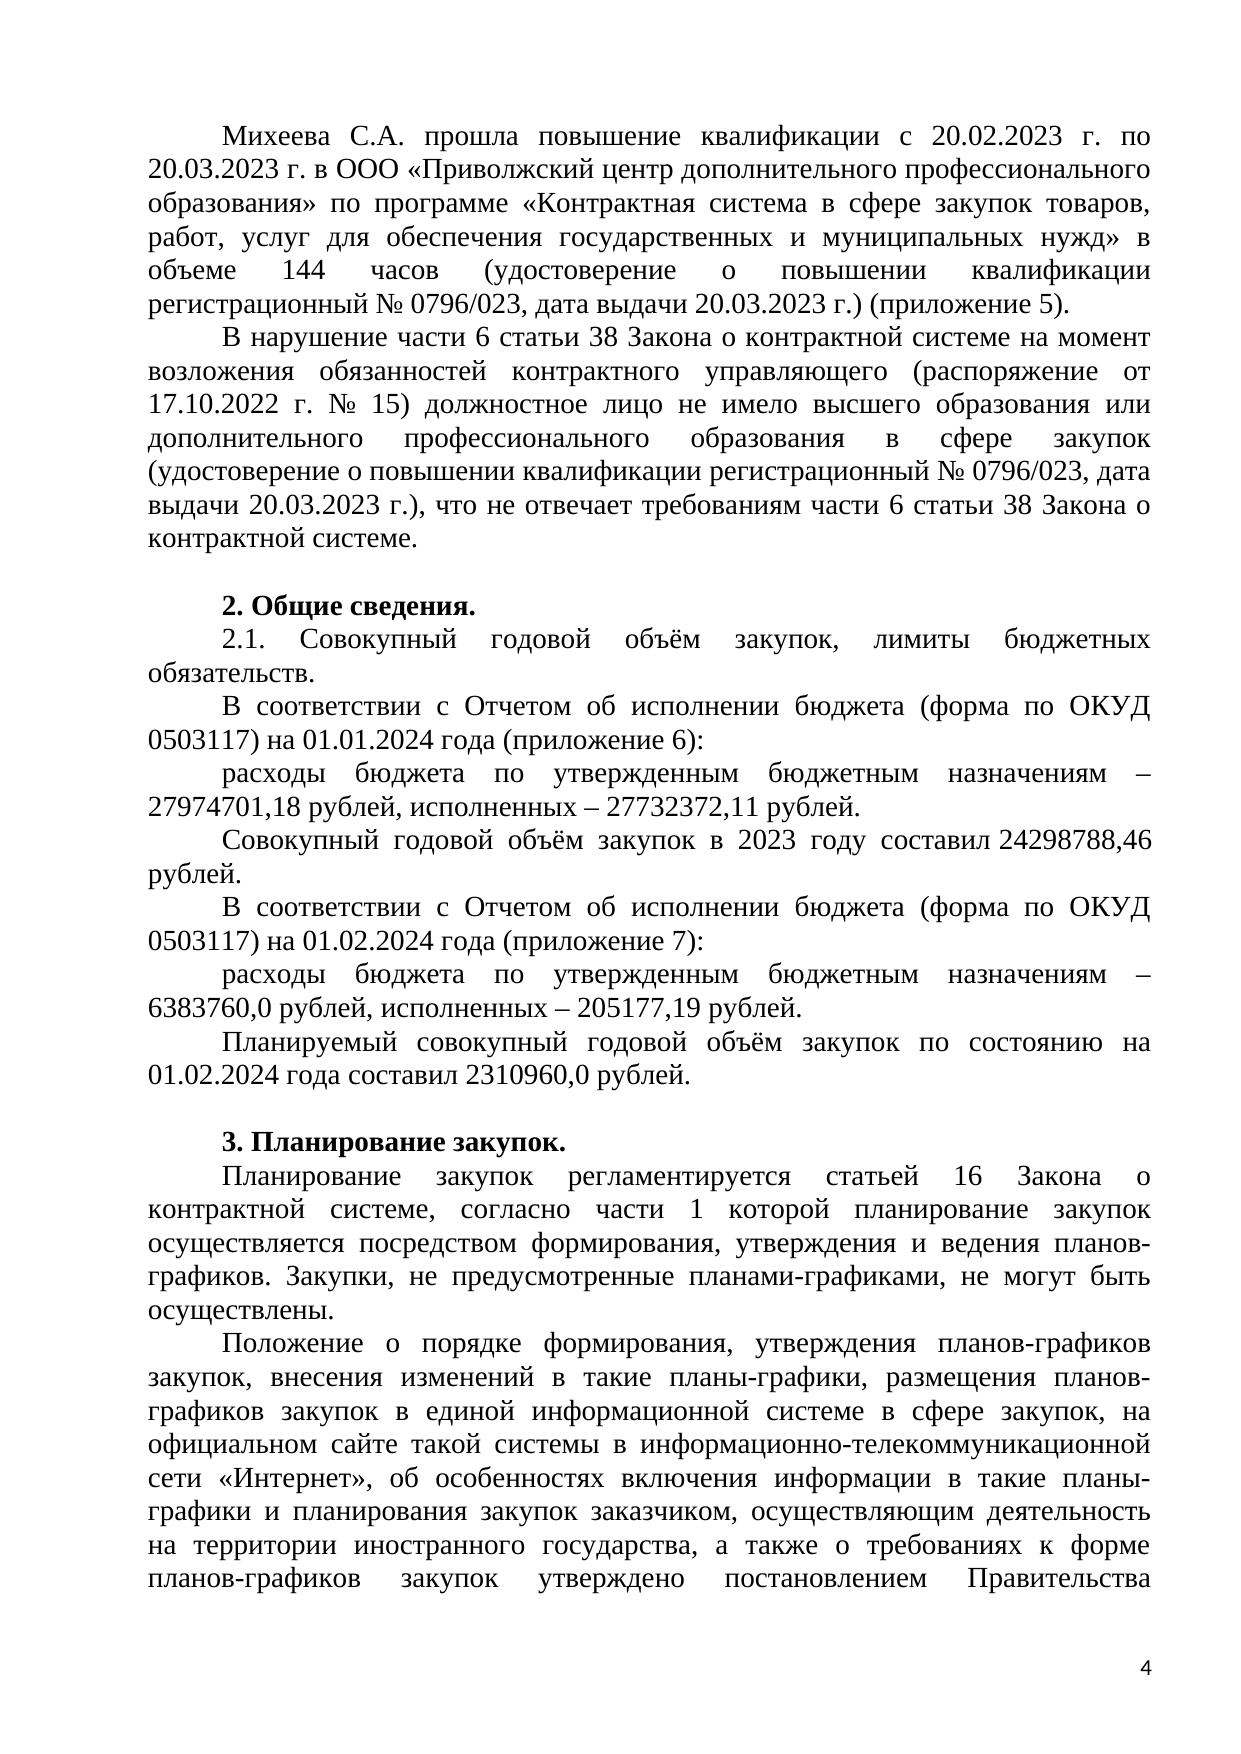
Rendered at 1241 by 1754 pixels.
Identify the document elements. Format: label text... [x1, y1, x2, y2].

text 3. Планирование закупок. [148, 1124, 1152, 1158]
text Планируемый совокупный годовой объём закупок по состоянию на 01.02.2024 года составил 2310960,0 рублей. [148, 1024, 1152, 1091]
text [148, 1326, 1152, 1594]
text расходы бюджета по утвержденным бюджетным назначениям – 27974701,18 рублей, исполненных – 27732372,11 рублей. [148, 755, 1152, 822]
text Совокупный годовой объём закупок в 2023 году составил 24298788,46 рублей. [148, 822, 1152, 889]
text Михеева С.А. прошла повышение квалификации с 20.02.2023 г. по 20.03.2023 г. в ООО «Приволжский центр дополнительного профессионального образования» по программе «Контрактная система в сфере закупок товаров, работ, услуг для обеспечения государственных и муниципальных нужд» в объеме 144 часов (удостоверение о повышении квалификации регистрационный № 0796/023, дата выдачи 20.03.2023 г.) (приложение 5). [148, 118, 1152, 319]
text 2.1. Совокупный годовой объём закупок, лимиты бюджетных обязательств. [148, 621, 1152, 688]
text 2. Общие сведения. [148, 588, 1152, 621]
text расходы бюджета по утвержденным бюджетным назначениям – 6383760,0 рублей, исполненных – 205177,19 рублей. [148, 957, 1152, 1024]
text В нарушение части 6 статьи 38 Закона о контрактной системе на момент возложения обязанностей контрактного управляющего (распоряжение от 17.10.2022 г. № 15) должностное лицо не имело высшего образования или дополнительного профессионального образования в сфере закупок (удостоверение о повышении квалификации регистрационный № 0796/023, дата выдачи 20.03.2023 г.), что не отвечает требованиям части 6 статьи 38 Закона о контрактной системе. [148, 319, 1152, 554]
text В соответствии с Отчетом об исполнении бюджета (форма по ОКУД 0503117) на 01.01.2024 года (приложение 6): [148, 688, 1152, 755]
text В соответствии с Отчетом об исполнении бюджета (форма по ОКУД 0503117) на 01.02.2024 года (приложение 7): [148, 889, 1152, 957]
text Планирование закупок регламентируется статьей 16 Закона о контрактной системе, согласно части 1 которой планирование закупок осуществляется посредством формирования, утверждения и ведения планов-графиков. Закупки, не предусмотренные планами-графиками, не могут быть осуществлены. [148, 1158, 1152, 1326]
